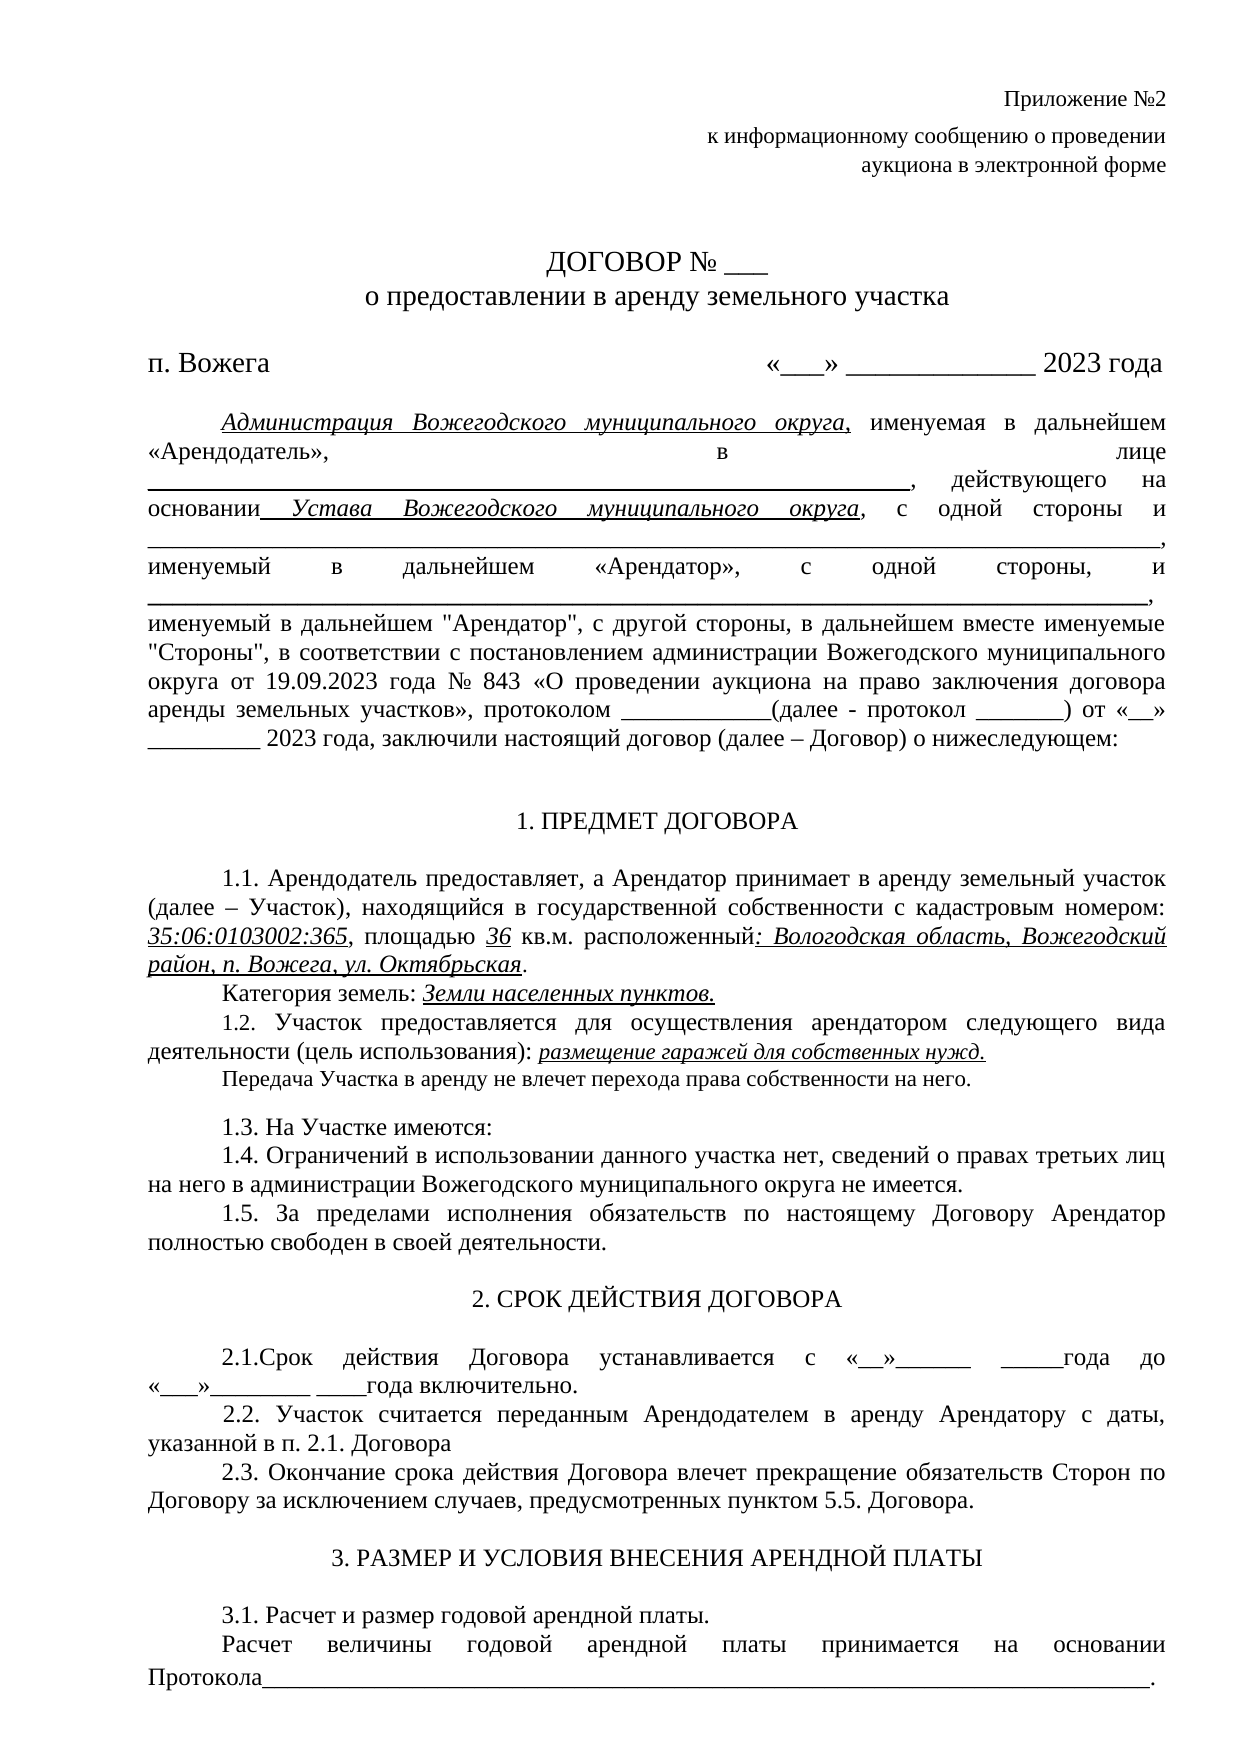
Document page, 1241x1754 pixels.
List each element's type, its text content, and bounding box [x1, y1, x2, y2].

text 3. РАЗМЕР И УСЛОВИЯ ВНЕСЕНИЯ АРЕНДНОЙ ПЛАТЫ [148, 1543, 1166, 1572]
text 2. СРОК ДЕЙСТВИЯ ДОГОВОРА [148, 1284, 1166, 1313]
text 1. ПРЕДМЕТ ДОГОВОРА [148, 806, 1166, 834]
text Расчет величины годовой арендной платы принимается на основании Протокола_______________________________________________________________________. [148, 1629, 1166, 1691]
text 1.4. Ограничений в использовании данного участка нет, сведений о правах третьих лиц на него в администрации Вожегодского муниципального округа не имеется. [148, 1141, 1166, 1198]
text п. Вожега «___» _____________ 2023 года [148, 345, 1166, 378]
text 1.5. За пределами исполнения обязательств по настоящему Договору Арендатор полностью свободен в своей деятельности. [148, 1198, 1166, 1256]
text о предоставлении в аренду земельного участка [148, 278, 1166, 311]
text 1.1. Арендодатель предоставляет, а Арендатор принимает в аренду земельный участок (далее – Участок), находящийся в государственной собственности с кадастровым номером: 35:06:0103002:365, площадью 36 кв.м. расположенный: Вологодская область, Вожегодский район, п. Вожега, ул. Октябрьская. [148, 863, 1166, 978]
text Передача Участка в аренду не влечет перехода права собственности на него. [148, 1064, 1166, 1091]
text 1.3. На Участке имеются: [148, 1112, 1166, 1141]
text ДОГОВОР № ___ [148, 244, 1166, 278]
text аукциона в электронной форме [475, 151, 1166, 177]
text 2.3. Окончание срока действия Договора влечет прекращение обязательств Сторон по Договору за исключением случаев, предусмотренных пунктом 5.5. Договора. [148, 1457, 1166, 1514]
text Приложение №2 [148, 85, 1166, 111]
text Категория земель: Земли населенных пунктов. [148, 978, 1166, 1007]
text Администрация Вожегодского муниципального округа, именуемая в дальнейшем «Арендодатель», в лице _____________________________________________________________, действующего на основании Устава Вожегодского муниципального округа, с одной стороны и _________________________________________________________________________________, именуемый в дальнейшем «Арендатор», с одной стороны, и ________________________________________________________________________________, именуемый в дальнейшем "Арендатор", с другой стороны, в дальнейшем вместе именуемые "Стороны", в соответствии с постановлением администрации Вожегодского муниципального округа от 19.09.2023 года № 843 «О проведении аукциона на право заключения договора аренды земельных участков», протоколом ____________(далее - протокол _______) от «__» _________ 2023 года, заключили настоящий договор (далее – Договор) о нижеследующем: [148, 407, 1166, 752]
text 1.2. Участок предоставляется для осуществления арендатором следующего вида деятельности (цель использования): размещение гаражей для собственных нужд. [148, 1007, 1166, 1064]
text 2.2. Участок считается переданным Арендодателем в аренду Арендатору с даты, указанной в п. 2.1. Договора [148, 1399, 1166, 1457]
text 2.1.Срок действия Договора устанавливается с «__»______ _____года до «___»________ ____года включительно. [148, 1342, 1166, 1399]
text 3.1. Расчет и размер годовой арендной платы. [148, 1601, 1166, 1629]
text к информационному сообщению о проведении [148, 122, 1166, 149]
